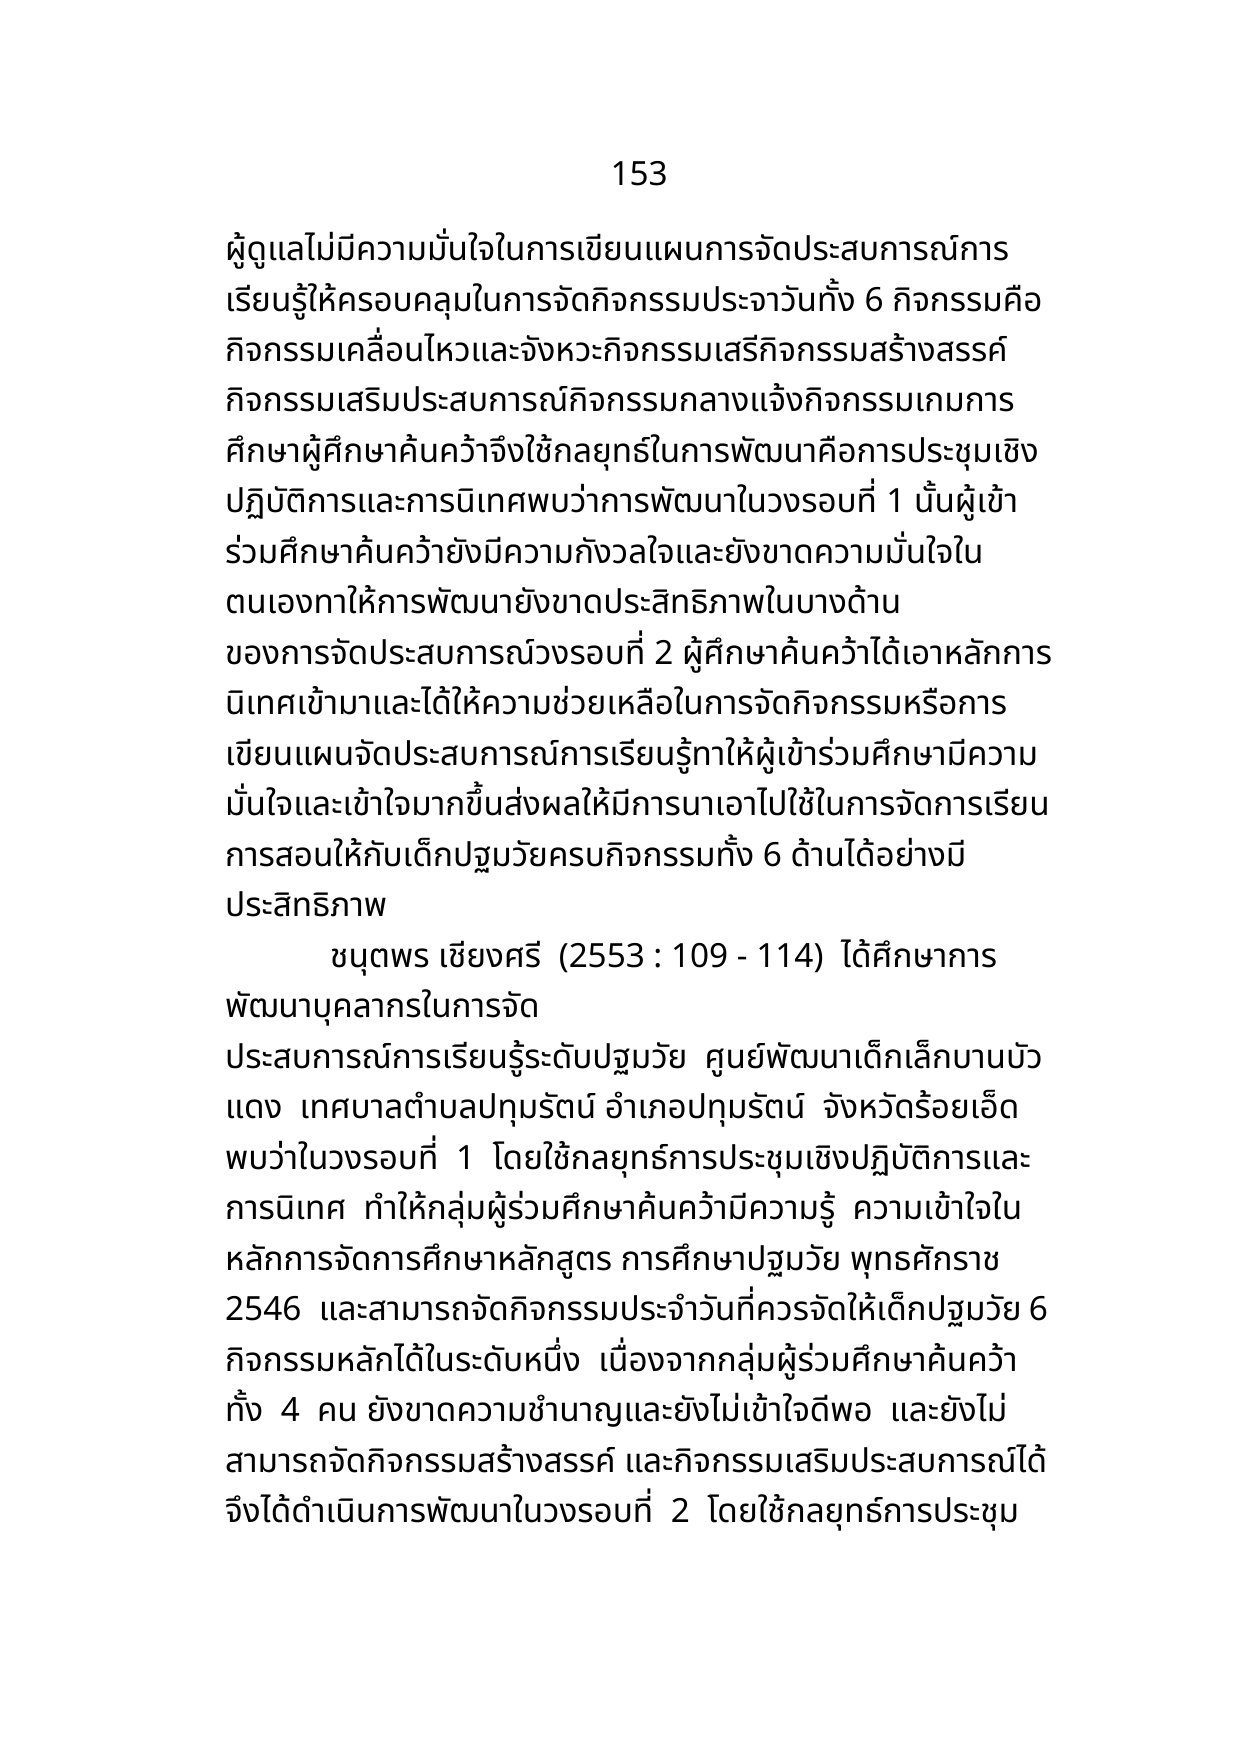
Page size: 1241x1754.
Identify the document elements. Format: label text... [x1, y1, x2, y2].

text ชนุตพร เชียงศรี (2553 : 109 - 114) ได้ศึกษาการพัฒนาบุคลากรในการจัด [225, 932, 1053, 1033]
text ของการจัดประสบการณ์วงรอบที่ 2 ผู้ศึกษาค้นคว้าได้เอาหลักการนิเทศเข้ามาและได้ให้ความช่วยเหลือในการจัดกิจกรรมหรือการเขียนแผนจัดประสบการณ์การเรียนรู้ทาให้ผู้เข้าร่วมศึกษามีความมั่นใจและเข้าใจมากขึ้นส่งผลให้มีการนาเอาไปใช้ในการจัดการเรียนการสอนให้กับเด็กปฐมวัยครบกิจกรรมทั้ง 6 ด้านได้อย่างมีประสิทธิภาพ [225, 629, 1053, 932]
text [225, 1033, 1053, 1538]
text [225, 225, 1053, 629]
